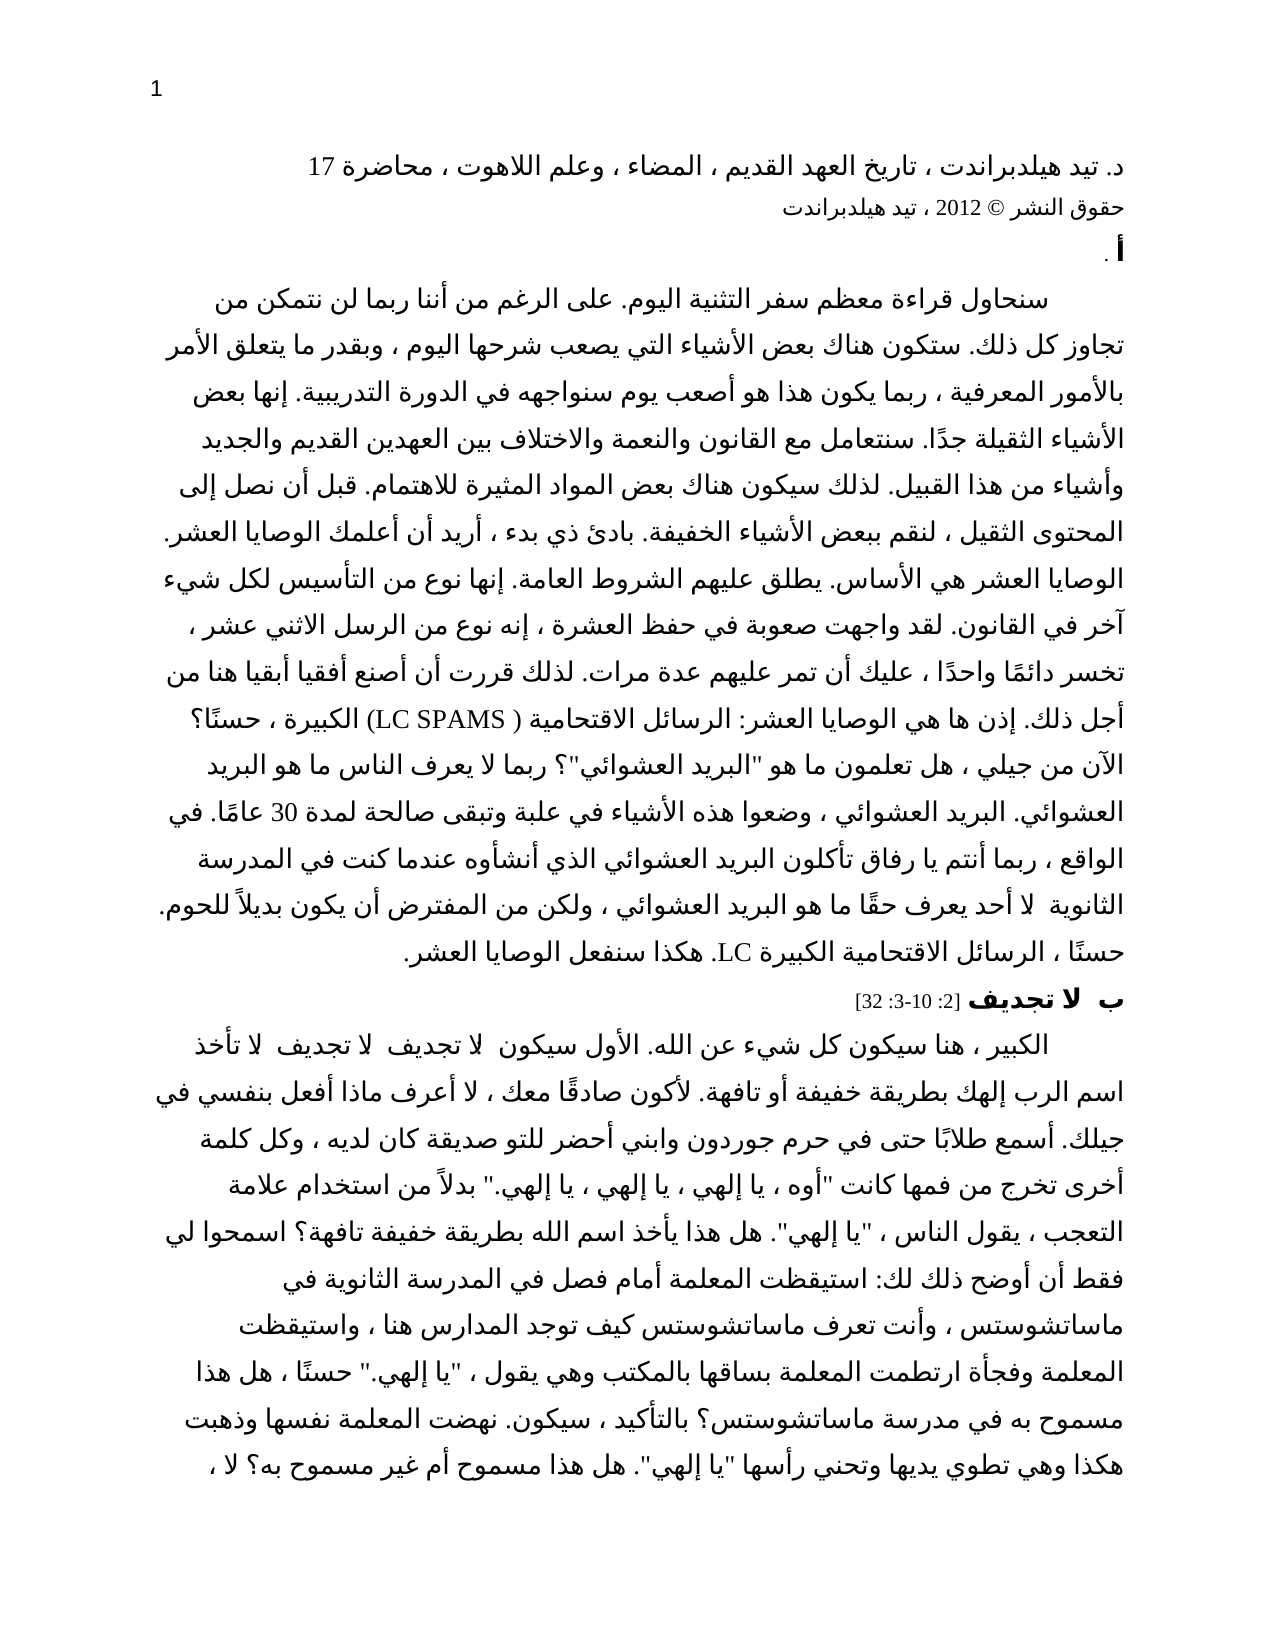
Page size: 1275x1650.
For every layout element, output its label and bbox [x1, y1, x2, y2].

text [150, 150, 1125, 1481]
